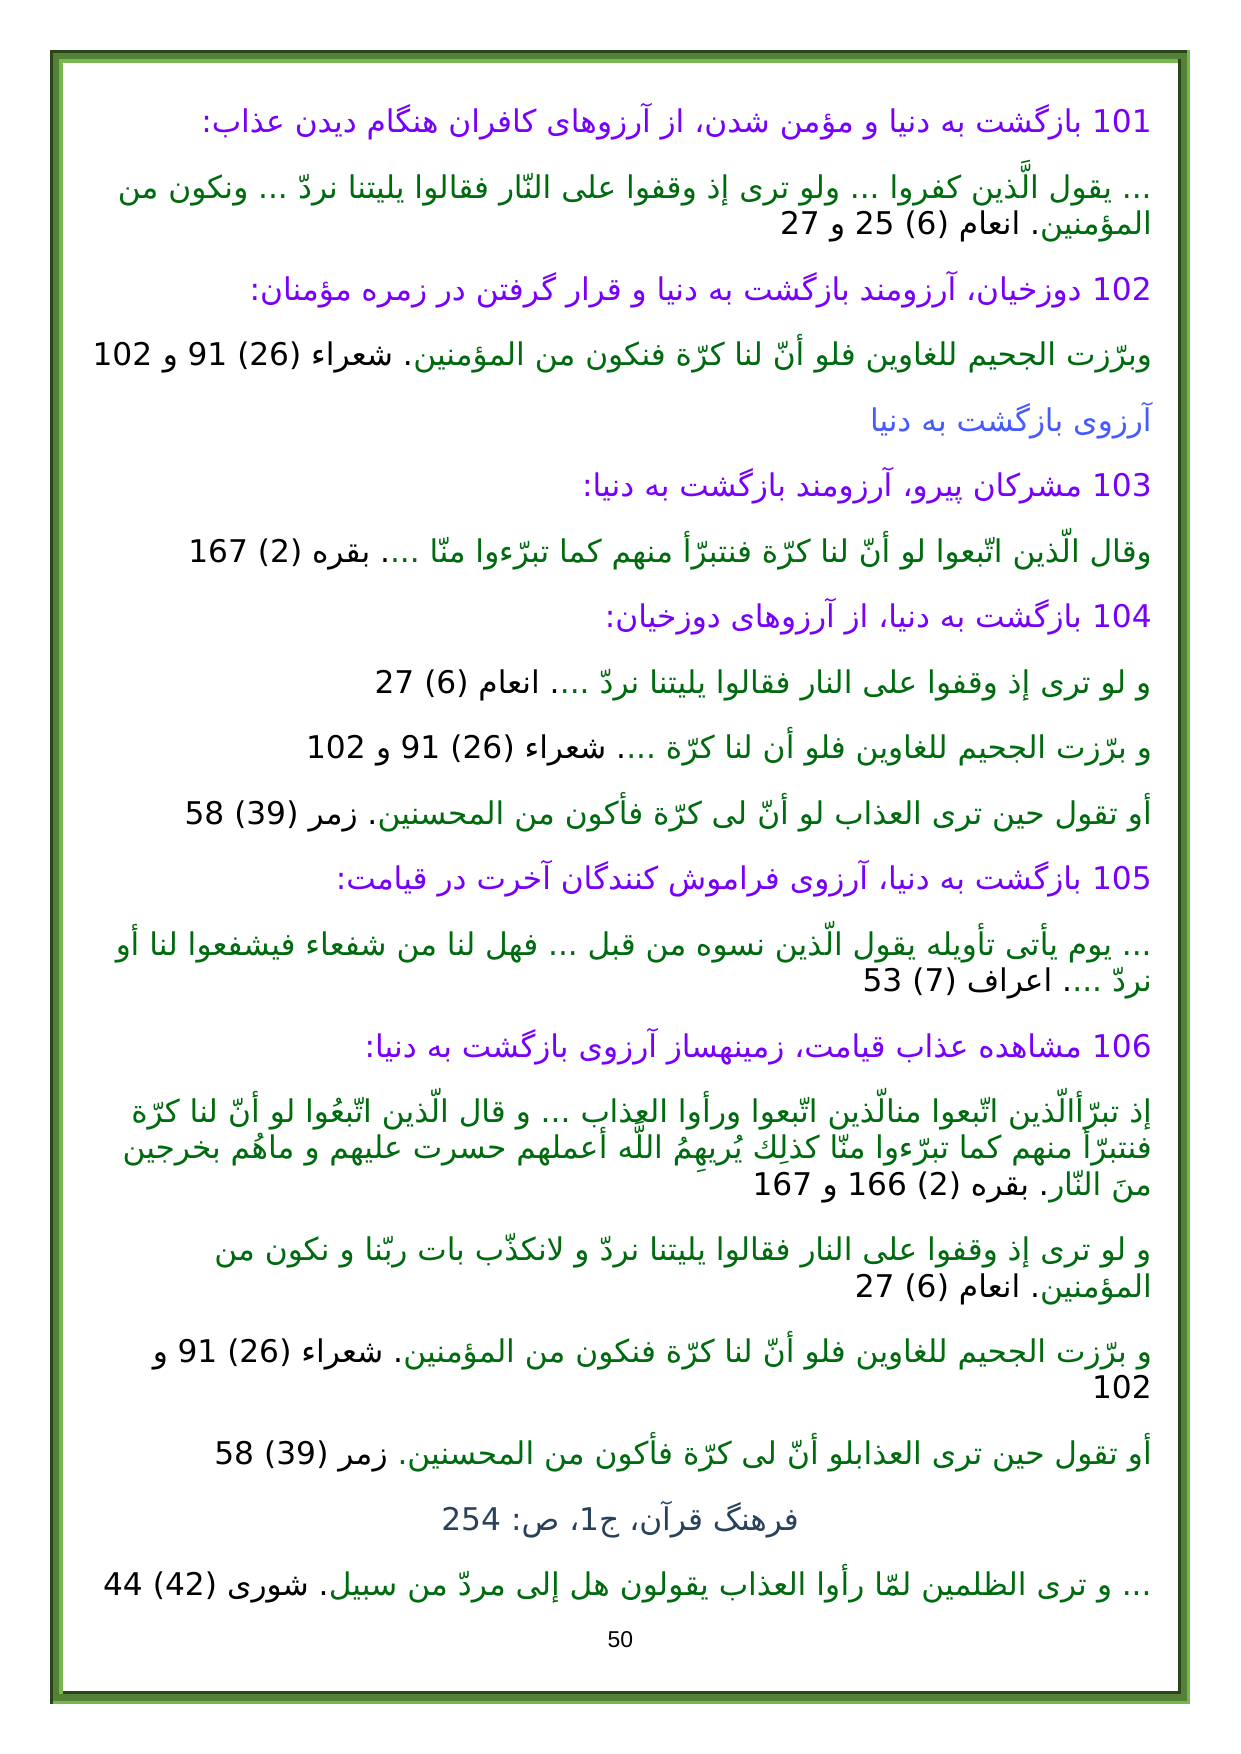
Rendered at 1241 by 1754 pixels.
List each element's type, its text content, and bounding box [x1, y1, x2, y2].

text و برّزت الجحيم للغاوين فلو أنّ لنا كرّة فنكون من المؤمنين‏. شعراء (26) 91 و 102 [89, 1333, 1152, 1406]
text 106 مشاهده عذاب قيامت، زمينه‏ساز آرزوى بازگشت به دنيا: [89, 1028, 1152, 1064]
text ... يقول الَّذين كفروا ... ولو ترى‏ إذ وقفوا على النّار فقالوا يليتنا نردّ ... ونكون من المؤمنين‏. انعام (6) 25 و 27 [89, 169, 1152, 242]
text 104 بازگشت به دنيا، از آرزوهاى دوزخيان: [89, 598, 1152, 635]
text 101 بازگشت به دنيا و مؤمن شدن، از آرزوهاى كافران هنگام ديدن عذاب: [89, 103, 1152, 140]
text أو تقول حين ترى العذاب لو أنّ لى كرّة فأكون من المحسنين‏. زمر (39) 58 [89, 795, 1152, 831]
text و برّزت الجحيم للغاوين فلو أن لنا كرّة .... شعراء (26) 91 و 102 [89, 729, 1152, 766]
text و لو ترى إذ وقفوا على النار فقالوا يليتنا نردّ .... انعام (6) 27 [89, 664, 1152, 700]
text ... يوم يأتى تأويله يقول الّذين نسوه من قبل ... فهل لنا من شفعاء فيشفعوا لنا أو نردّ .... اعراف (7) 53 [89, 926, 1152, 999]
text 103 مشركان پيرو، آرزومند بازگشت به دنيا: [89, 467, 1152, 504]
text أو تقول حين ترى العذاب‏لو أنّ لى كرّة فأكون من المحسنين. زمر (39) 58 [89, 1435, 1152, 1472]
text ... و ترى الظلمين لمّا رأوا العذاب يقولون هل إلى‏ مردّ من سبيل‏. شورى (42) 44 [89, 1566, 1152, 1603]
text و لو ترى إذ وقفوا على النار فقالوا يليتنا نردّ و لانكذّب بات ربّنا و نكون من المؤمنين‏. انعام (6) 27 [89, 1232, 1152, 1304]
text 102 دوزخيان، آرزومند بازگشت به دنيا و قرار گرفتن در زمره مؤمنان: [89, 271, 1152, 307]
text وقال الّذين اتّبعوا لو أنّ لنا كرّة فنتبرّأ منهم كما تبرّءوا منّا .... بقره (2) 167 [89, 533, 1152, 569]
text فرهنگ قرآن، ج‏1، ص: 254 [89, 1501, 1152, 1537]
text 105 بازگشت به دنيا، آرزوى فراموش كنندگان آخرت در قيامت: [89, 861, 1152, 897]
text إذ تبرّأالّذين اتّبعوا من‏الّذين اتّبعوا ورأوا العذاب ... و قال الّذين اتّبعُوا لو أنّ لنا كرّة فنتبرّأ منهم كما تبرّءوا منّا كذلِك يُريهِمُ اللَّه أعملهم حسرت عليهم و ماهُم بخرجين منَ النّار. بقره (2) 166 و 167 [89, 1093, 1152, 1202]
text وبرّزت الجحيم للغاوين فلو أنّ لنا كرّة فنكون من المؤمنين‏. شعراء (26) 91 و 102 [89, 336, 1152, 373]
text آرزوى بازگشت به دنيا [89, 402, 1152, 438]
